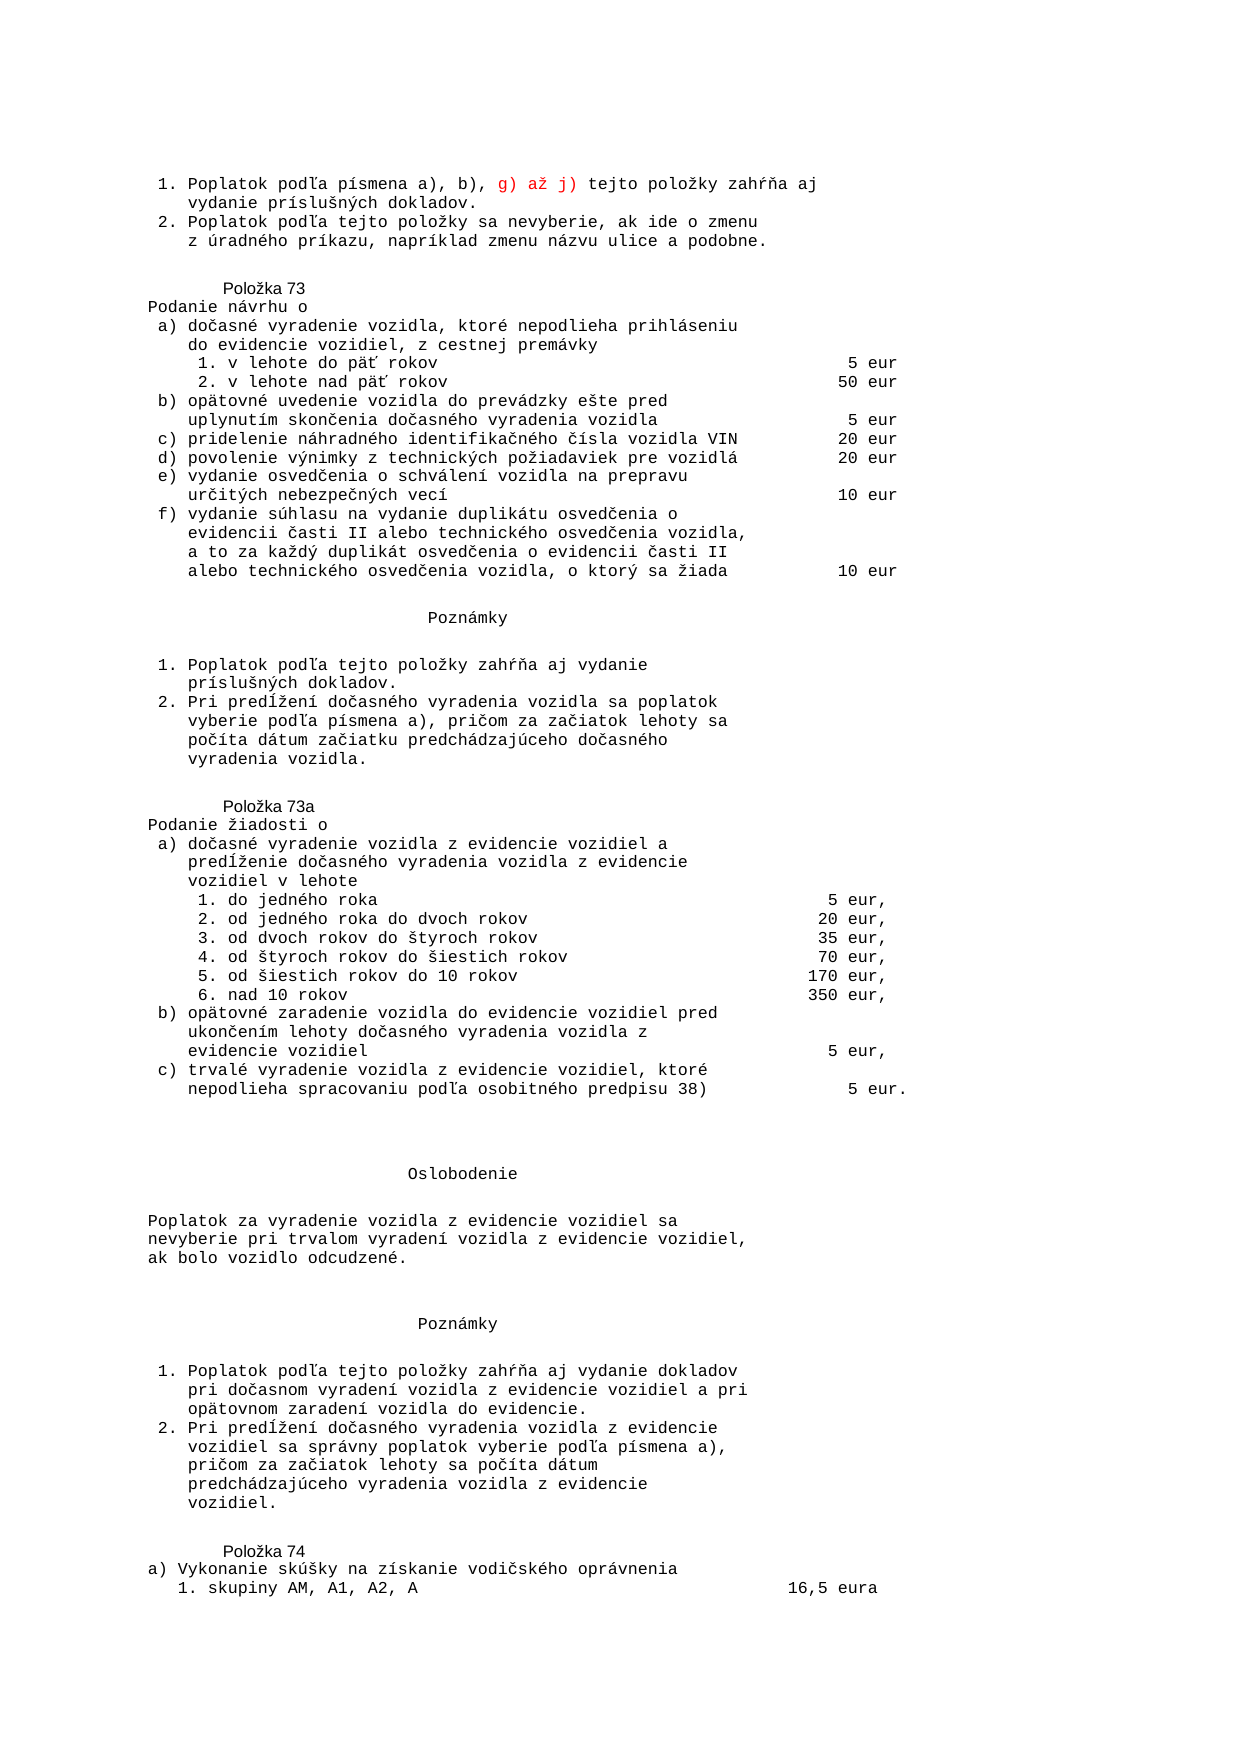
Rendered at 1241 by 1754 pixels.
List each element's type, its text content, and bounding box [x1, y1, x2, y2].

text 1. Poplatok podľa tejto položky zahŕňa aj vydanie dokladov [148, 1363, 1092, 1382]
text 4. od štyroch rokov do šiestich rokov 70 eur, [148, 948, 1092, 967]
text Položka 73a [148, 797, 1092, 816]
text b) opätovné uvedenie vozidla do prevádzky ešte pred [148, 393, 1092, 411]
text Oslobodenie [148, 1165, 1092, 1184]
text 2. od jedného roka do dvoch rokov 20 eur, [148, 911, 1092, 929]
text opätovnom zaradení vozidla do evidencie. [148, 1400, 1092, 1419]
text predĺženie dočasného vyradenia vozidla z evidencie [148, 854, 1092, 873]
text 2. Pri predĺžení dočasného vyradenia vozidla z evidencie [148, 1419, 1092, 1438]
text alebo technického osvedčenia vozidla, o ktorý sa žiada 10 eur [148, 562, 1092, 581]
text 6. nad 10 rokov 350 eur, [148, 986, 1092, 1005]
text Položka 74 [148, 1542, 1092, 1561]
text pričom za začiatok lehoty sa počíta dátum [148, 1457, 1092, 1476]
text b) opätovné zaradenie vozidla do evidencie vozidiel pred [148, 1005, 1092, 1024]
text d) povolenie výnimky z technických požiadaviek pre vozidlá 20 eur [148, 449, 1092, 468]
text vydanie príslušných dokladov. [148, 194, 1092, 213]
text 1. Poplatok podľa písmena a), b), g) až j) tejto položky zahŕňa aj [148, 176, 1092, 194]
text c) trvalé vyradenie vozidla z evidencie vozidiel, ktoré [148, 1061, 1092, 1080]
text určitých nebezpečných vecí 10 eur [148, 487, 1092, 506]
text evidencii časti II alebo technického osvedčenia vozidla, [148, 524, 1092, 543]
text a to za každý duplikát osvedčenia o evidencii časti II [148, 543, 1092, 562]
text vyradenia vozidla. [148, 750, 1092, 769]
text 1. do jedného roka 5 eur, [148, 892, 1092, 911]
text pri dočasnom vyradení vozidla z evidencie vozidiel a pri [148, 1382, 1092, 1400]
text vozidiel sa správny poplatok vyberie podľa písmena a), [148, 1438, 1092, 1457]
text Podanie žiadosti o [148, 816, 1092, 835]
text Poznámky [148, 609, 1092, 628]
text f) vydanie súhlasu na vydanie duplikátu osvedčenia o [148, 506, 1092, 524]
text vyberie podľa písmena a), pričom za začiatok lehoty sa [148, 713, 1092, 731]
text 2. Poplatok podľa tejto položky sa nevyberie, ak ide o zmenu [148, 213, 1092, 232]
text vozidiel. [148, 1495, 1092, 1513]
text počíta dátum začiatku predchádzajúceho dočasného [148, 731, 1092, 750]
text z úradného príkazu, napríklad zmenu názvu ulice a podobne. [148, 232, 1092, 251]
text 3. od dvoch rokov do štyroch rokov 35 eur, [148, 929, 1092, 948]
text do evidencie vozidiel, z cestnej premávky [148, 336, 1092, 355]
text c) pridelenie náhradného identifikačného čísla vozidla VIN 20 eur [148, 430, 1092, 449]
text e) vydanie osvedčenia o schválení vozidla na prepravu [148, 468, 1092, 487]
text evidencie vozidiel 5 eur, [148, 1043, 1092, 1061]
text Poplatok za vyradenie vozidla z evidencie vozidiel sa [148, 1212, 1092, 1231]
text príslušných dokladov. [148, 675, 1092, 694]
text nevyberie pri trvalom vyradení vozidla z evidencie vozidiel, [148, 1231, 1092, 1250]
text Položka 73 [148, 279, 1092, 298]
text 2. Pri predĺžení dočasného vyradenia vozidla sa poplatok [148, 694, 1092, 713]
text 1. Poplatok podľa tejto položky zahŕňa aj vydanie [148, 656, 1092, 675]
text a) dočasné vyradenie vozidla z evidencie vozidiel a [148, 835, 1092, 854]
text a) dočasné vyradenie vozidla, ktoré nepodlieha prihláseniu [148, 317, 1092, 336]
text predchádzajúceho vyradenia vozidla z evidencie [148, 1476, 1092, 1495]
text Poznámky [148, 1316, 1092, 1335]
text 2. v lehote nad päť rokov 50 eur [148, 374, 1092, 393]
text 1. skupiny AM, A1, A2, A 16,5 eura [148, 1579, 1092, 1598]
text 1. v lehote do päť rokov 5 eur [148, 355, 1092, 374]
text Podanie návrhu o [148, 298, 1092, 317]
text uplynutím skončenia dočasného vyradenia vozidla 5 eur [148, 411, 1092, 430]
text ukončením lehoty dočasného vyradenia vozidla z [148, 1024, 1092, 1043]
text vozidiel v lehote [148, 873, 1092, 892]
text nepodlieha spracovaniu podľa osobitného predpisu 38) 5 eur. [148, 1080, 1092, 1099]
text 5. od šiestich rokov do 10 rokov 170 eur, [148, 967, 1092, 986]
text a) Vykonanie skúšky na získanie vodičského oprávnenia [148, 1561, 1092, 1579]
text ak bolo vozidlo odcudzené. [148, 1250, 1092, 1269]
